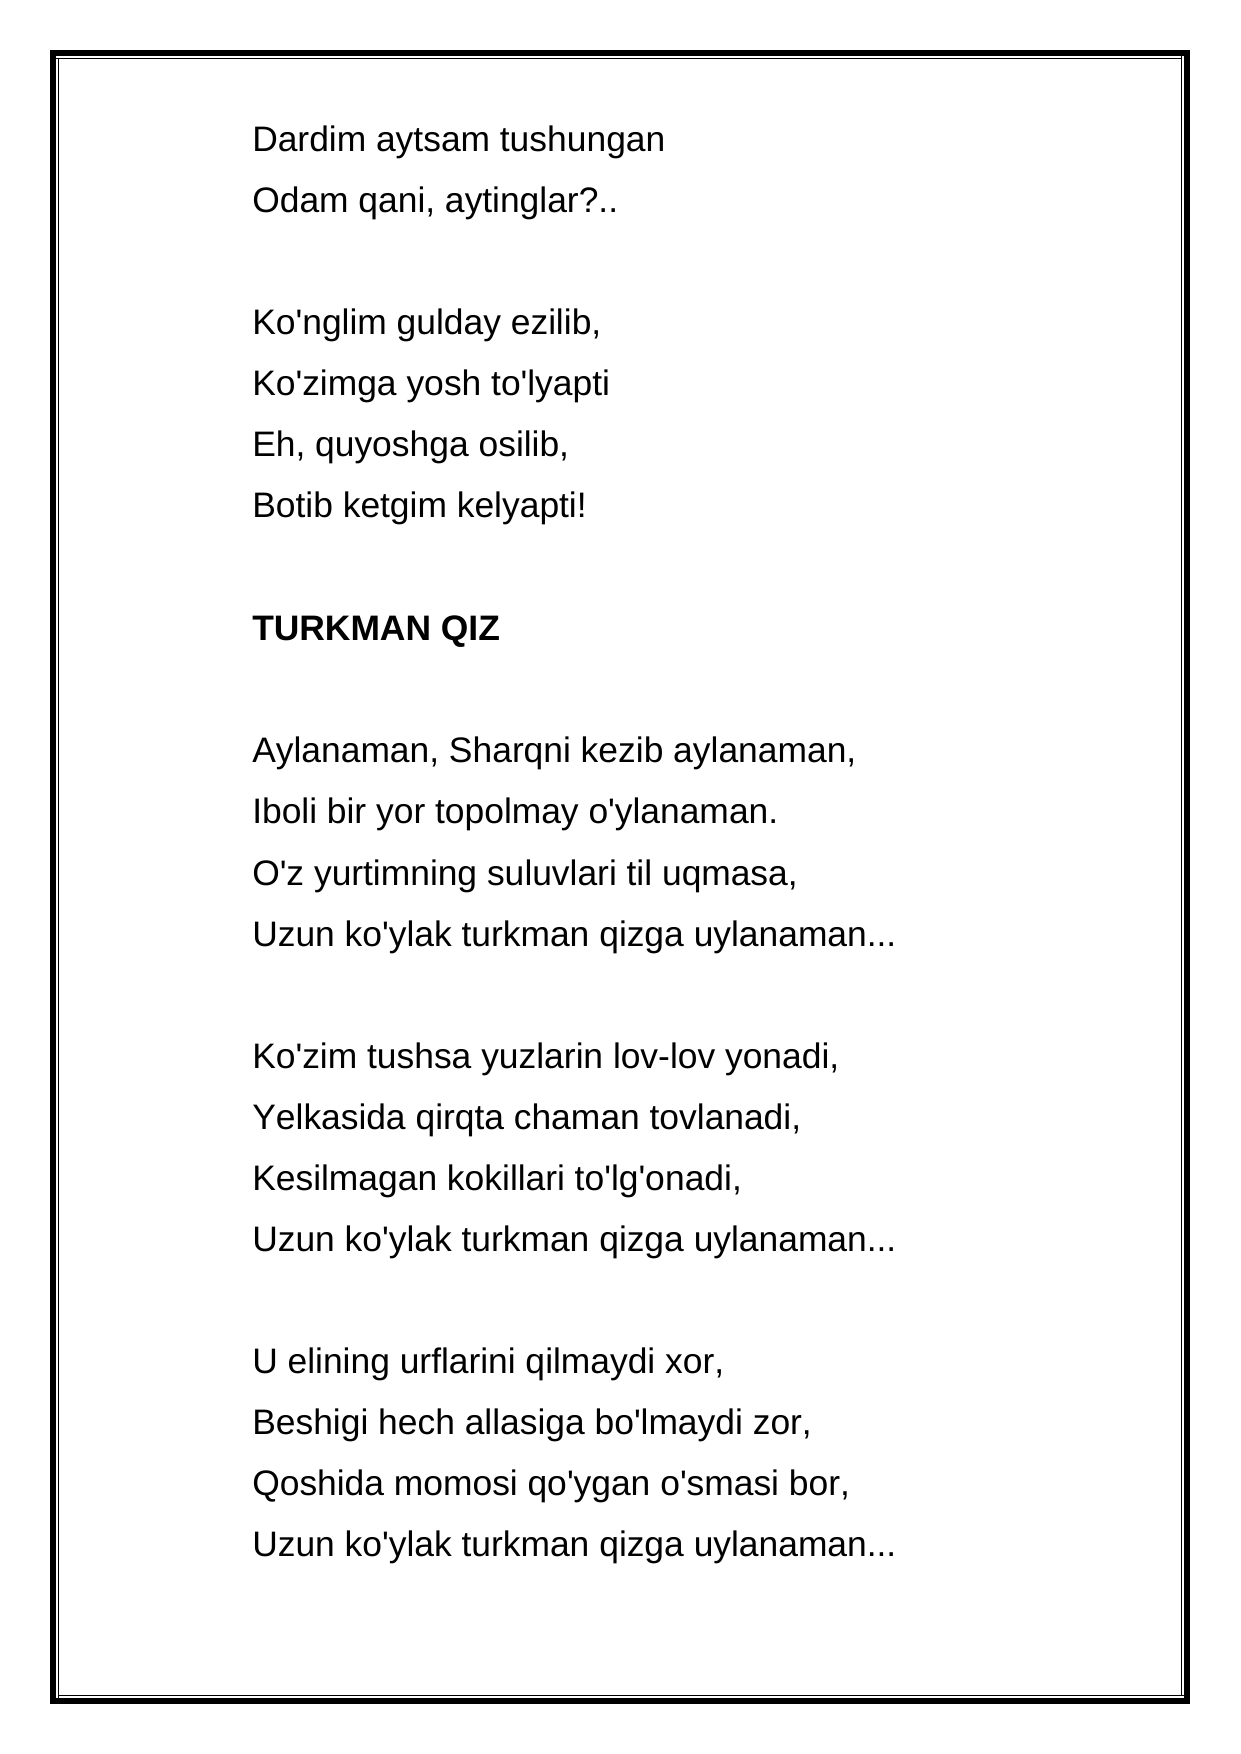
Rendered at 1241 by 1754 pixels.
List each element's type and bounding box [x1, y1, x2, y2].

text [252, 118, 1152, 568]
text [252, 608, 1152, 1625]
